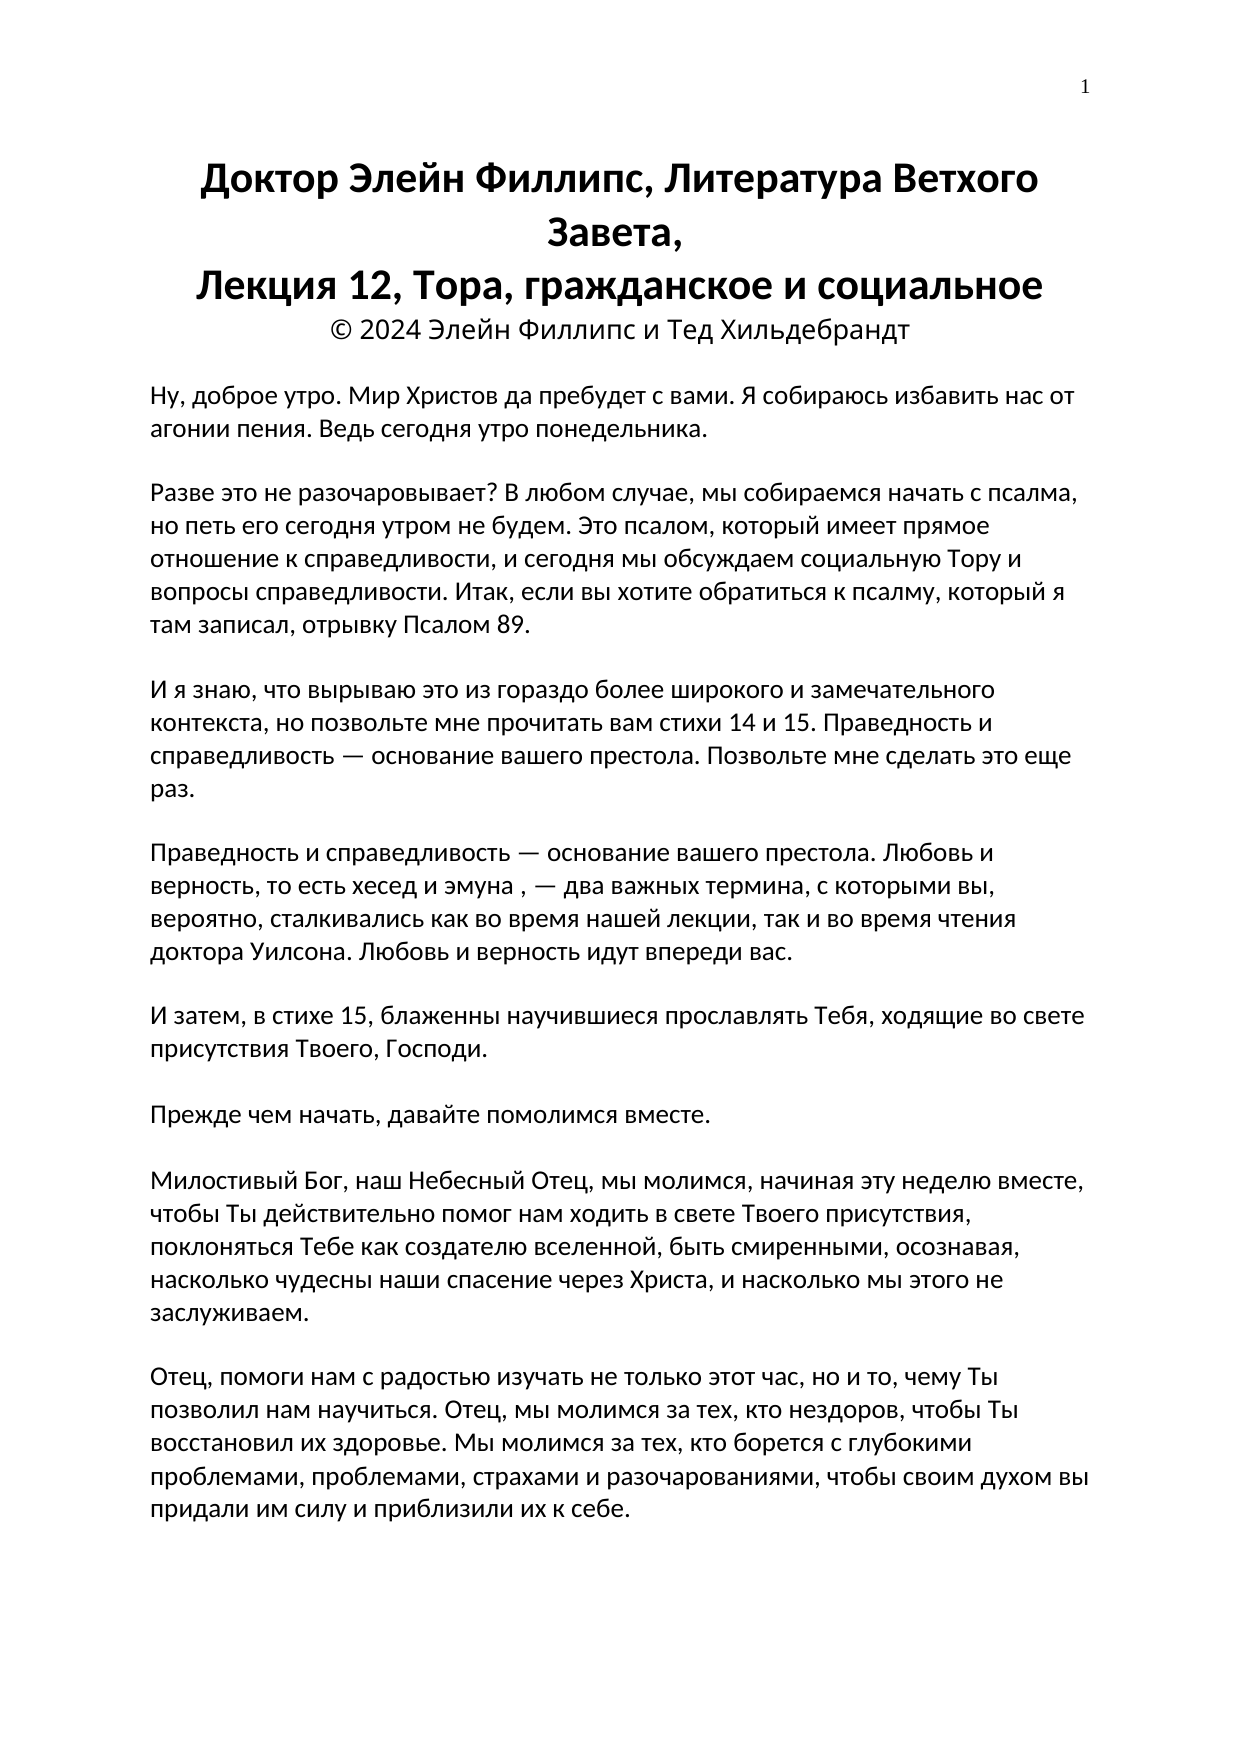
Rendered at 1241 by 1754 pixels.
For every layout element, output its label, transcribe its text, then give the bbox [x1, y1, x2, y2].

text © 2024 Элейн Филлипс и Тед Хильдебрандт [150, 310, 1090, 347]
text Ну, доброе утро. Мир Христов да пребудет с вами. Я собираюсь избавить нас от агонии пения. Ведь сегодня утро понедельника. [150, 378, 1090, 444]
text Праведность и справедливость — основание вашего престола. Любовь и верность, то есть хесед и эмуна , — два важных термина, с которыми вы, вероятно, сталкивались как во время нашей лекции, так и во время чтения доктора Уилсона. Любовь и верность идут впереди вас. [150, 835, 1090, 967]
text И я знаю, что вырываю это из гораздо более широкого и замечательного контекста, но позвольте мне прочитать вам стихи 14 и 15. Праведность и справедливость — основание вашего престола. Позвольте мне сделать это еще раз. [150, 672, 1090, 804]
text Разве это не разочаровывает? В любом случае, мы собираемся начать с псалма, но петь его сегодня утром не будем. Это псалом, который имеет прямое отношение к справедливости, и сегодня мы обсуждаем социальную Тору и вопросы справедливости. Итак, если вы хотите обратиться к псалму, который я там записал, отрывку Псалом 89. [150, 476, 1090, 641]
text Доктор Элейн Филлипс, Литература Ветхого Завета, Лекция 12, Тора, гражданское и социальное [150, 150, 1090, 310]
text И затем, в стихе 15, блаженны научившиеся прославлять Тебя, ходящие во свете присутствия Твоего, Господи. Прежде чем начать, давайте помолимся вместе. Милостивый Бог, наш Небесный Отец, мы молимся, начиная эту неделю вместе, чтобы Ты действительно помог нам ходить в свете Твоего присутствия, поклоняться Тебе как создателю вселенной, быть смиренными, осознавая, насколько чудесны наши спасение через Христа, и насколько мы этого не заслуживаем. [150, 998, 1090, 1328]
text Отец, помоги нам с радостью изучать не только этот час, но и то, чему Ты позволил нам научиться. Отец, мы молимся за тех, кто нездоров, чтобы Ты восстановил их здоровье. Мы молимся за тех, кто борется с глубокими проблемами, проблемами, страхами и разочарованиями, чтобы своим духом вы придали им силу и приблизили их к себе. [150, 1359, 1090, 1525]
